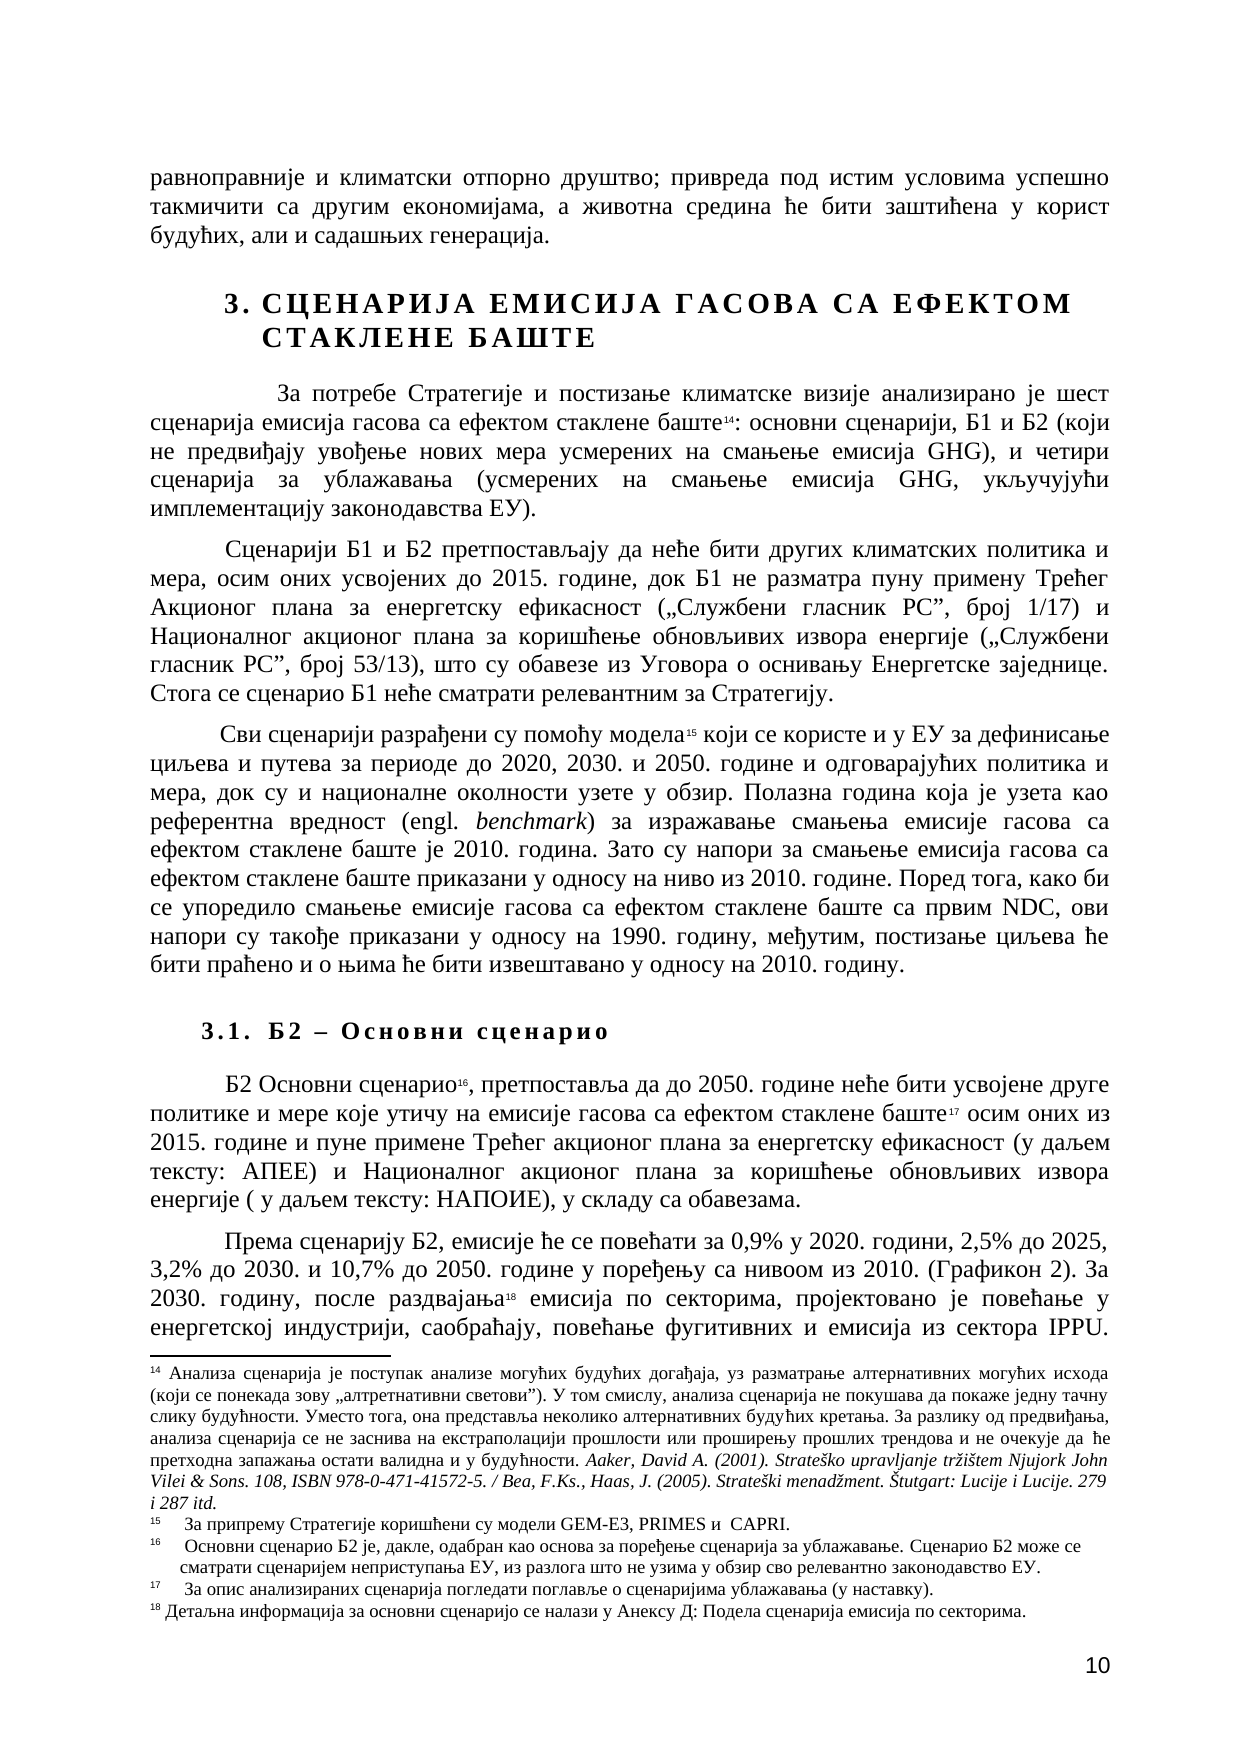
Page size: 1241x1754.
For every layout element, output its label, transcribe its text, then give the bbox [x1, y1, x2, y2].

text Сви сценарији разрађени су помоћу модела који се користе и у ЕУ за дефинисање циљева и путева за периоде до 2020, 2030. и 2050. године и одговарајућих политика и мера, док су и националне околности узете у обзир. Полазна година која је узета као референтна вредност (engl. benchmark) за изражавање смањења емисије гасова са ефектом стаклене баште је 2010. година. Зато су напори за смањење емисија гасова са ефектом стаклене баште приказани у односу на ниво из 2010. године. Поред тога, како би се упоредило смањење емисије гасова са ефектом стаклене баште са првим NDC, ови напори су такође приказани у односу на 1990. годину, међутим, постизање циљева ће бити праћено и о њима ће бити извештавано у односу на 2010. годину. [150, 719, 1110, 978]
text Б2 Основни сценарио, претпоставља да до 2050. године неће бити усвојене друге политике и мере које утичу на емисије гасова са ефектом стаклене баште осим оних из 2015. године и пуне примене Трећег акционог плана за енергетску ефикасност (у даљем тексту: АПЕЕ) и Националног акционог плана за коришћење обновљивих извора енергије ( у даљем тексту: НАПОИЕ), у складу са обавезама. [150, 1069, 1110, 1213]
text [150, 1226, 1110, 1341]
text Сценарији Б1 и Б2 претпостављају да неће бити других климатских политика и мера, осим оних усвојених до 2015. године, док Б1 не разматра пуну примену Трећег Акционог плана за енергетску ефикасност („Службени гласник РСˮ, број 1/17) и Националног акционог плана за коришћење обновљивих извора енергије („Службени гласник РСˮ, број 53/13), што су обавезе из Уговора о оснивању Енергетске заједнице. Стога се сценарио Б1 неће сматрати релевантним за Стратегију. [150, 534, 1110, 707]
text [150, 162, 1110, 249]
subtitle Б2 – Основни сценарио [201, 1016, 1110, 1044]
text За потребе Стратегије и постизање климатске визије анализирано је шест сценарија емисија гасова са ефектом стаклене баште: основни сценарији, Б1 и Б2 (који не предвиђају увођење нових мера усмерених на смањење емисија GHG), и четири сценарија за ублажавања (усмерених на смањење емисија GHG, укључујући имплементацију законодавства ЕУ). [150, 378, 1110, 522]
text СЦЕНАРИЈА ЕМИСИЈА ГАСОВА СА ЕФЕКТОМ СТАКЛЕНЕ БАШТЕ [224, 286, 1110, 353]
